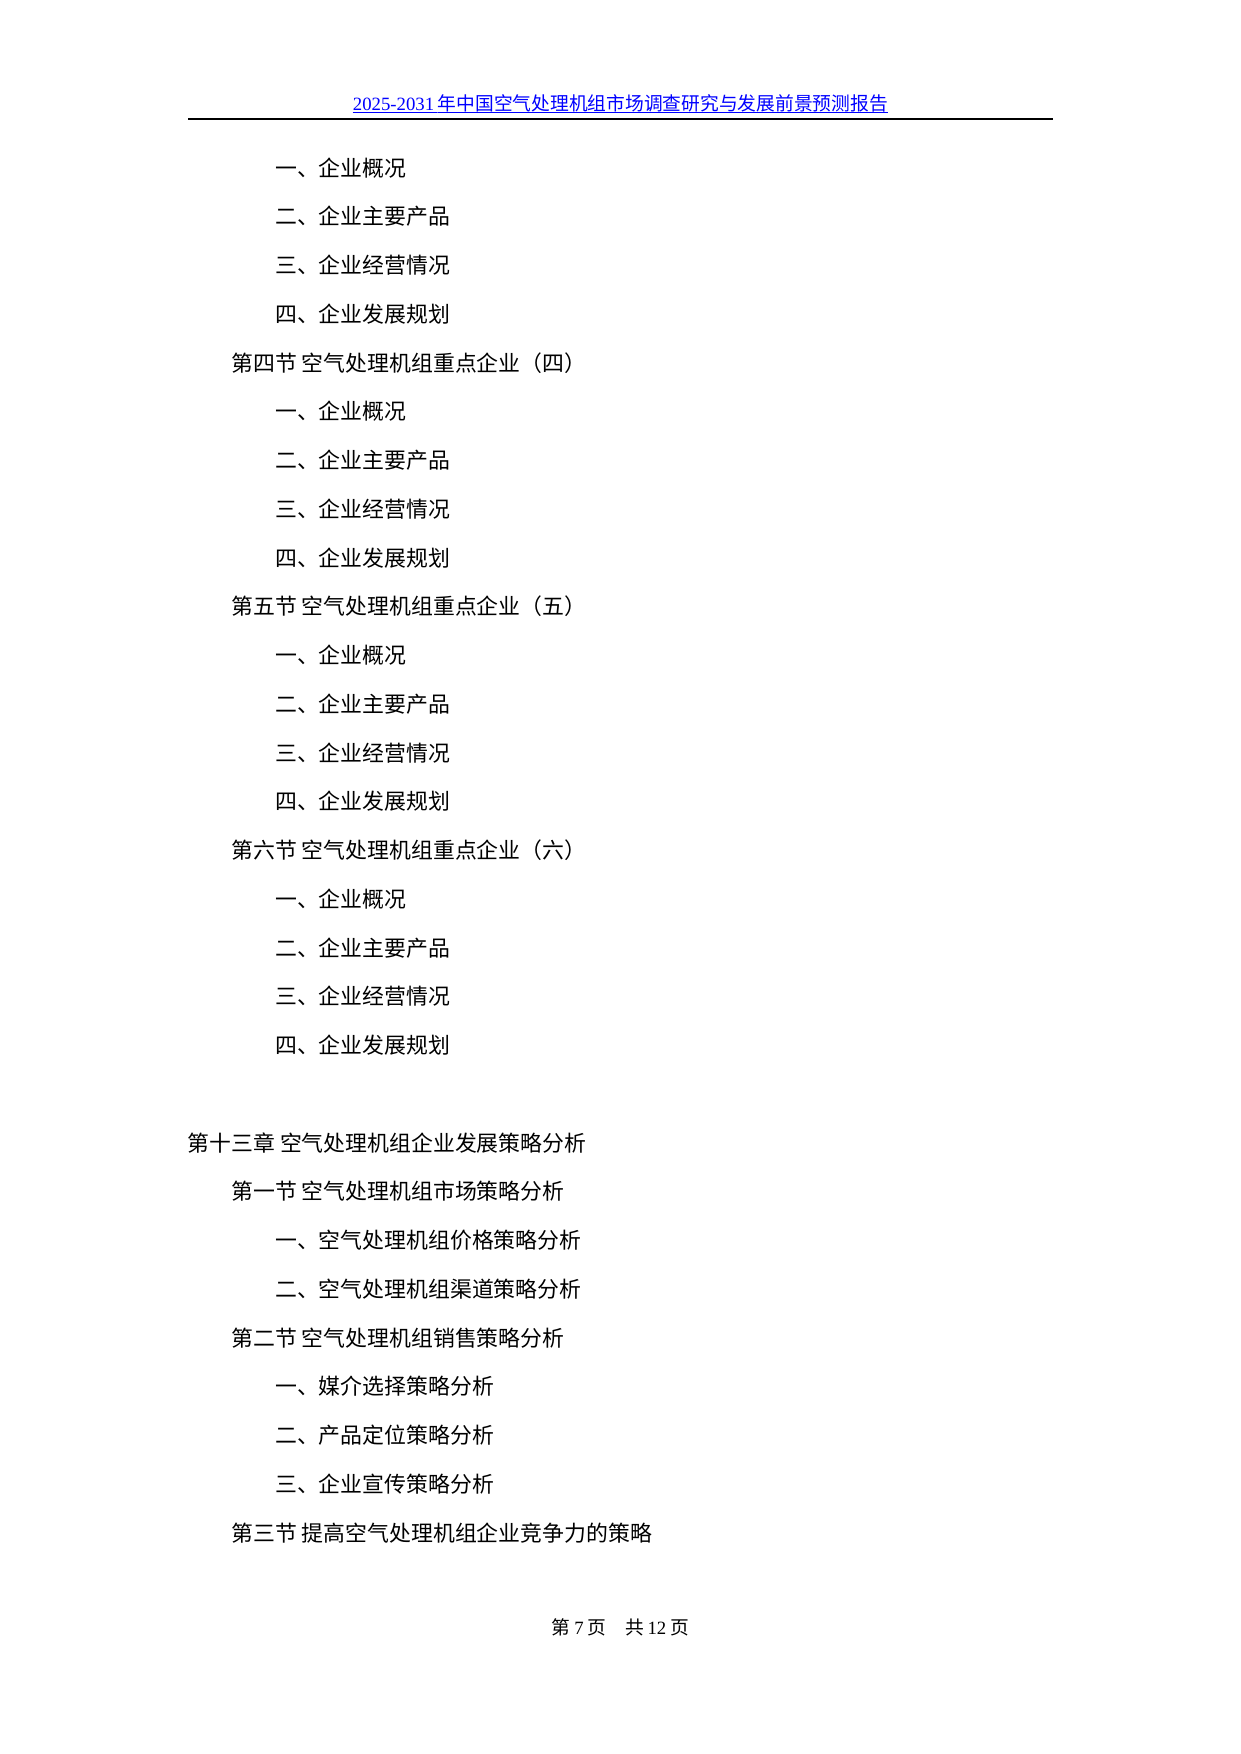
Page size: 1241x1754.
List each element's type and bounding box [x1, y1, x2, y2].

text [187, 150, 1053, 1548]
